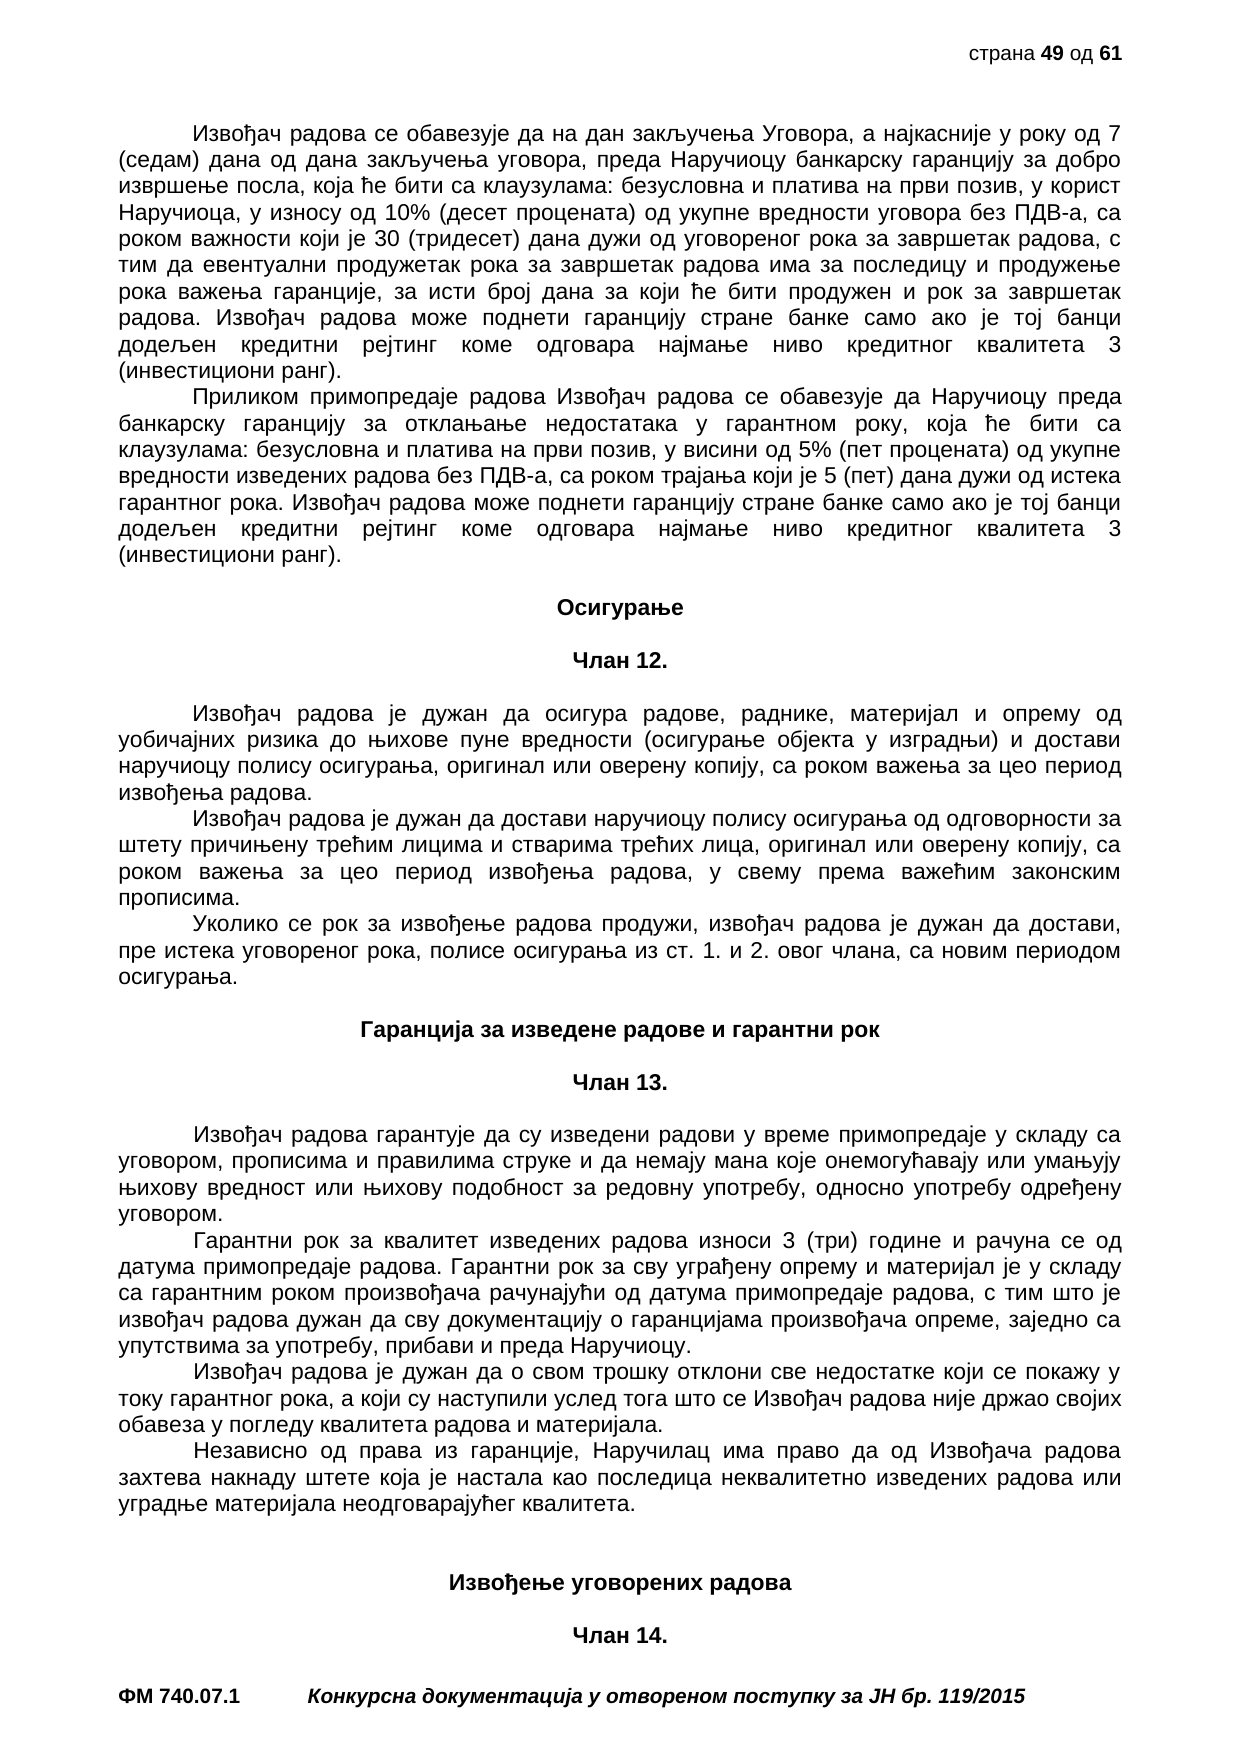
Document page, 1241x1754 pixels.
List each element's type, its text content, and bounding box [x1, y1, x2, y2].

text Извођач радова гарантује да су изведени радови у време примопредаје у складу са уговором, прописима и правилима струке и да немају мана које онемогућавају или умањују њихову вредност или њихову подобност за редовну употребу, односно употребу одређену уговором. [118, 1121, 1122, 1227]
text Гарантни рок за квалитет изведених радова износи 3 (три) године и рачуна се од датума примопредаје радова. Гарантни рок за сву уграђену опрему и материјал је у складу са гарантним роком произвођача рачунајући од датума примопредаје радова, с тим што је извођач радова дужан да сву документацију о гаранцијама произвођача опреме, заједно са упутствима за употребу, прибави и преда Наручиоцу. [118, 1227, 1122, 1358]
text Извођење уговорених радова [118, 1569, 1122, 1596]
text Гаранција за изведене радове и гарантни рок [118, 1016, 1122, 1042]
text Извођач радова је дужан да о свом трошку отклони све недостатке који се покажу у току гарантног рока, а који су наступили услед тога што се Извођач радова није држао својих обавеза у погледу квалитета радова и материјала. [118, 1358, 1122, 1437]
text Извођач радова је дужан да достави наручиоцу полису осигурања од одговорности за штету причињену трећим лицима и стварима трећих лица, оригинал или оверену копију, са роком важења за цео период извођења радова, у свему према важећим законским прописима. [118, 805, 1122, 910]
text Осигурање [118, 594, 1122, 620]
text Члан 13. [118, 1068, 1122, 1095]
text Независно од права из гаранције, Наручилац има право да од Извођача радова захтева накнаду штете која је настала као последица неквалитетно изведених радова или уградње материјала неодговарајућег квалитета. [118, 1437, 1122, 1516]
text Члан 14. [118, 1622, 1122, 1648]
text Извођач радова се обавезује да на дан закључења Уговора, а најкасније у року од 7 (седам) дана од дана закључења уговора, преда Наручиоцу банкарску гаранцију за добро извршење посла, која ће бити са клаузулама: безусловна и платива на први позив, у корист Наручиоца, у износу од 10% (десет процената) од укупне вредности уговора без ПДВ-а, са роком важности који је 30 (тридесет) дана дужи од уговореног рока за завршетак радова, с тим да евентуални продужетак рока за завршетак радова има за последицу и продужење рока важења гаранције, за исти број дана за који ће бити продужен и рок за завршетак радова. Извођач радова може поднети гаранцију стране банке само ако је тој банци додељен кредитни рејтинг коме одговара најмање ниво кредитног квалитета 3 (инвестициони ранг). [118, 120, 1122, 383]
text Члан 12. [118, 647, 1122, 673]
text Извођач радова је дужан да осигура радове, раднике, материјал и опрему од уобичајних ризика до њихове пуне вредности (осигурање објекта у изградњи) и достави наручиоцу полису осигурања, оригинал или оверену копију, са роком важења за цео период извођења радова. [118, 699, 1122, 805]
text Приликом примопредаје радова Извођач радова се обавезује да Наручиоцу преда банкарску гаранцију за отклањање недостатака у гарантном року, која ће бити са клаузулама: безусловна и платива на први позив, у висини од 5% (пет процената) од укупне вредности изведених радова без ПДВ-а, са роком трајања који је 5 (пет) дана дужи од истека гарантног рока. Извођач радова може поднети гаранцију стране банке само ако је тој банци додељен кредитни рејтинг коме одговара најмање ниво кредитног квалитета 3 (инвестициони ранг). [118, 383, 1122, 568]
text Уколико се рок за извођење радова продужи, извођач радова је дужан да достави, пре истека уговореног рока, полисе осигурања из ст. 1. и 2. овог члана, са новим периодом осигурања. [118, 910, 1122, 989]
